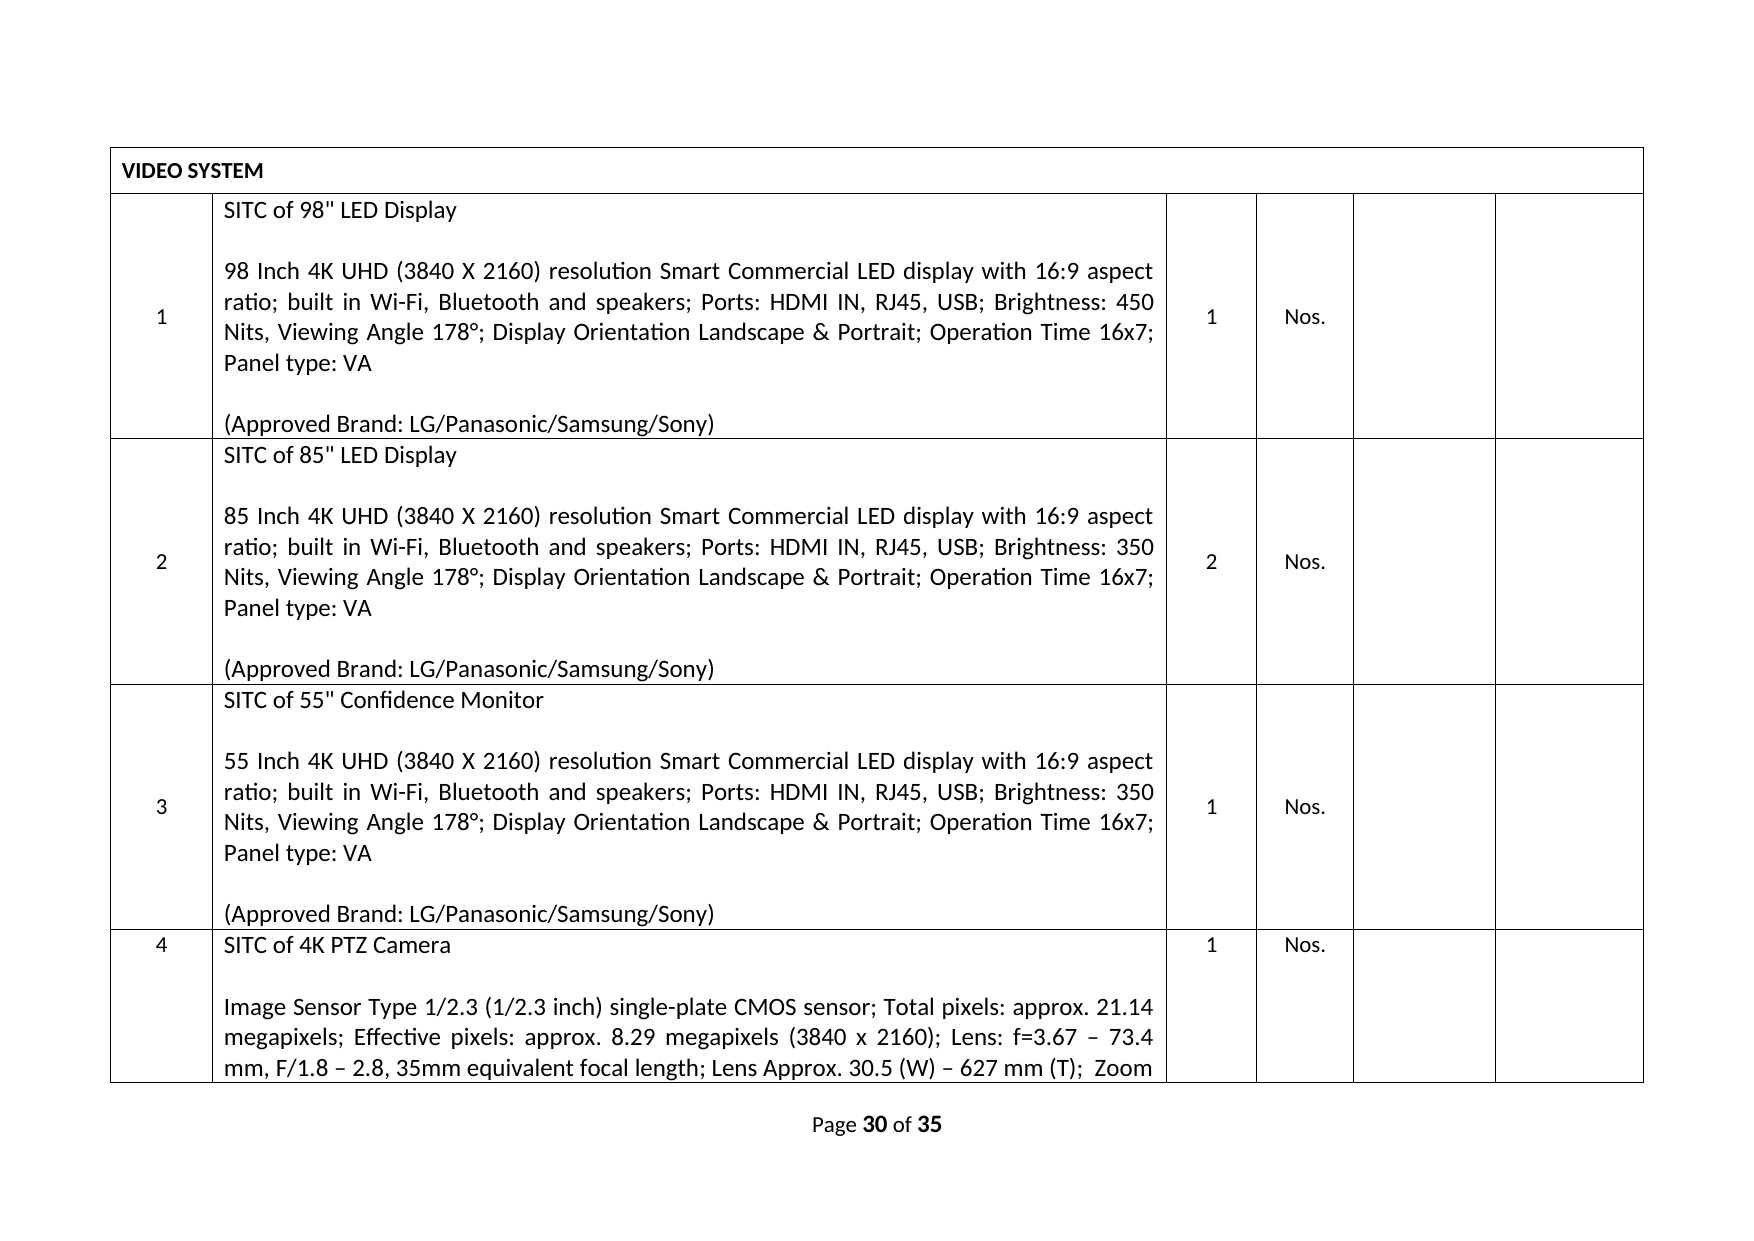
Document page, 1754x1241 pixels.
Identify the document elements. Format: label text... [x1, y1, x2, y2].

table_cell Nos. [1257, 439, 1353, 683]
table_cell 3 [111, 685, 212, 929]
table_cell [1354, 685, 1495, 929]
table_cell 1 [111, 194, 212, 438]
table_cell Nos. [1257, 194, 1353, 438]
table_cell 1 [1167, 930, 1256, 1082]
table_cell [1496, 194, 1643, 438]
table_cell SITC of 85" LED Display 85 Inch 4K UHD (3840 X 2160) resolution Smart Commercial LED display with 16:9 aspect ratio; built in Wi-Fi, Bluetooth and speakers; Ports: HDMI IN, RJ45, USB; Brightness: 350 Nits, Viewing Angle 178°; Display Orientation Landscape & Portrait; Operation Time 16x7; Panel type: VA (Approved Brand: LG/Panasonic/Samsung/Sony) [213, 439, 1166, 683]
table_cell 2 [1167, 439, 1256, 683]
table_cell [1354, 194, 1495, 438]
table_cell [1496, 439, 1643, 683]
table_cell [1354, 930, 1495, 1082]
table_cell SITC of 55" Confidence Monitor 55 Inch 4K UHD (3840 X 2160) resolution Smart Commercial LED display with 16:9 aspect ratio; built in Wi-Fi, Bluetooth and speakers; Ports: HDMI IN, RJ45, USB; Brightness: 350 Nits, Viewing Angle 178°; Display Orientation Landscape & Portrait; Operation Time 16x7; Panel type: VA (Approved Brand: LG/Panasonic/Samsung/Sony) [213, 685, 1166, 929]
table_cell 1 [1167, 685, 1256, 929]
table_cell Nos. [1257, 685, 1353, 929]
table_cell SITC of 98" LED Display 98 Inch 4K UHD (3840 X 2160) resolution Smart Commercial LED display with 16:9 aspect ratio; built in Wi-Fi, Bluetooth and speakers; Ports: HDMI IN, RJ45, USB; Brightness: 450 Nits, Viewing Angle 178°; Display Orientation Landscape & Portrait; Operation Time 16x7; Panel type: VA (Approved Brand: LG/Panasonic/Samsung/Sony) [213, 194, 1166, 438]
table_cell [213, 930, 1166, 1082]
table_cell [1496, 685, 1643, 929]
table_cell 1 [1167, 194, 1256, 438]
table_cell Nos. [1257, 930, 1353, 1082]
table_cell [1496, 930, 1643, 1082]
table_cell 2 [111, 439, 212, 683]
table_cell [1354, 439, 1495, 683]
table_cell 4 [111, 930, 212, 1082]
table_cell VIDEO SYSTEM [111, 148, 1643, 193]
